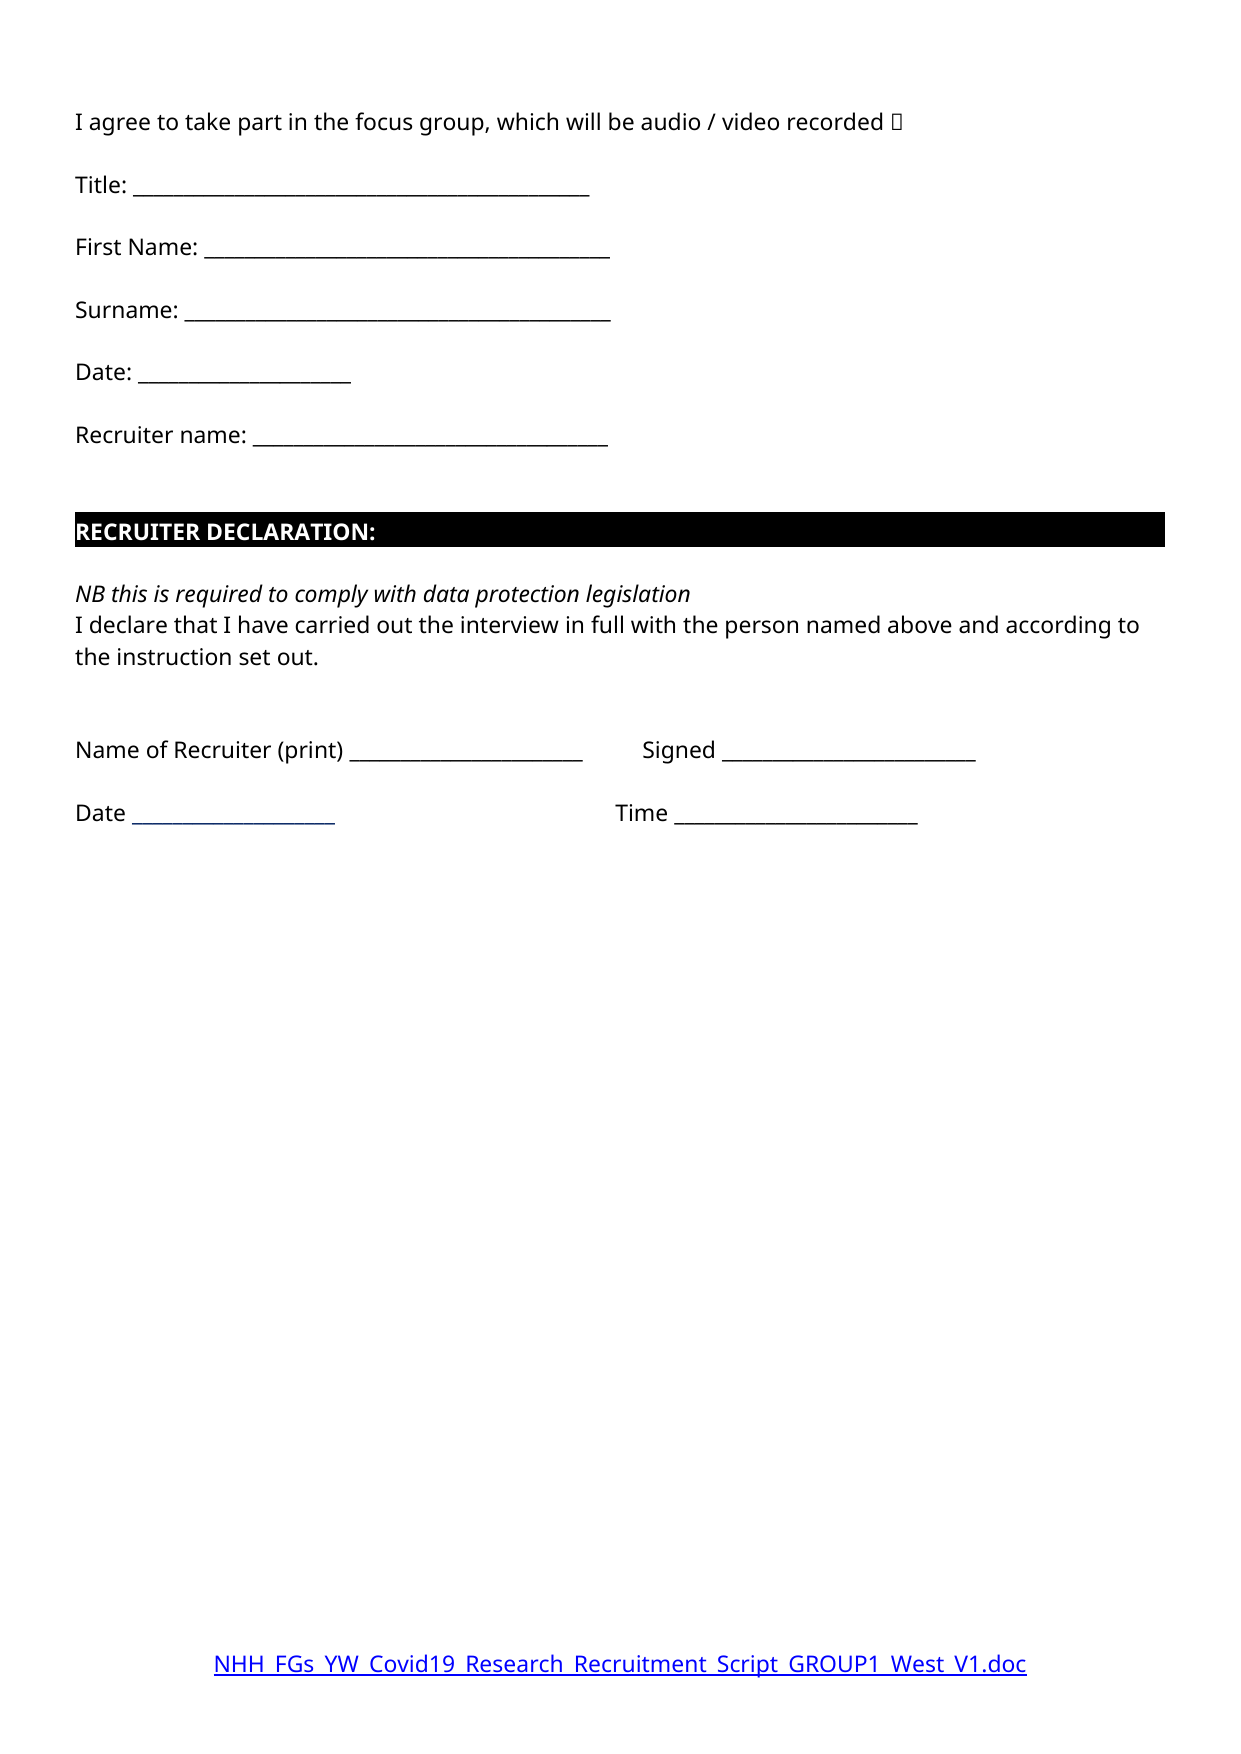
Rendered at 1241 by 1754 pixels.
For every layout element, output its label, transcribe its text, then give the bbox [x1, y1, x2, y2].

text Title: _____________________________________________ [75, 169, 1165, 200]
text Name of Recruiter (print) _______________________ Signed _________________________ [75, 734, 1165, 766]
text I declare that I have carried out the interview in full with the person named above and according to the instruction set out. [75, 609, 1165, 672]
text I agree to take part in the focus group, which will be audio / video recorded  [75, 106, 1165, 137]
text Date ____________________ Time ________________________ [75, 797, 1165, 828]
text Recruiter name: ___________________________________ [75, 419, 1165, 450]
text Date: _____________________ [75, 356, 1165, 387]
text NB this is required to comply with data protection legislation [75, 578, 1165, 609]
text RECRUITER DECLARATION: [75, 514, 1165, 547]
text First Name: ________________________________________ [75, 231, 1165, 262]
text Surname: __________________________________________ [75, 294, 1165, 325]
